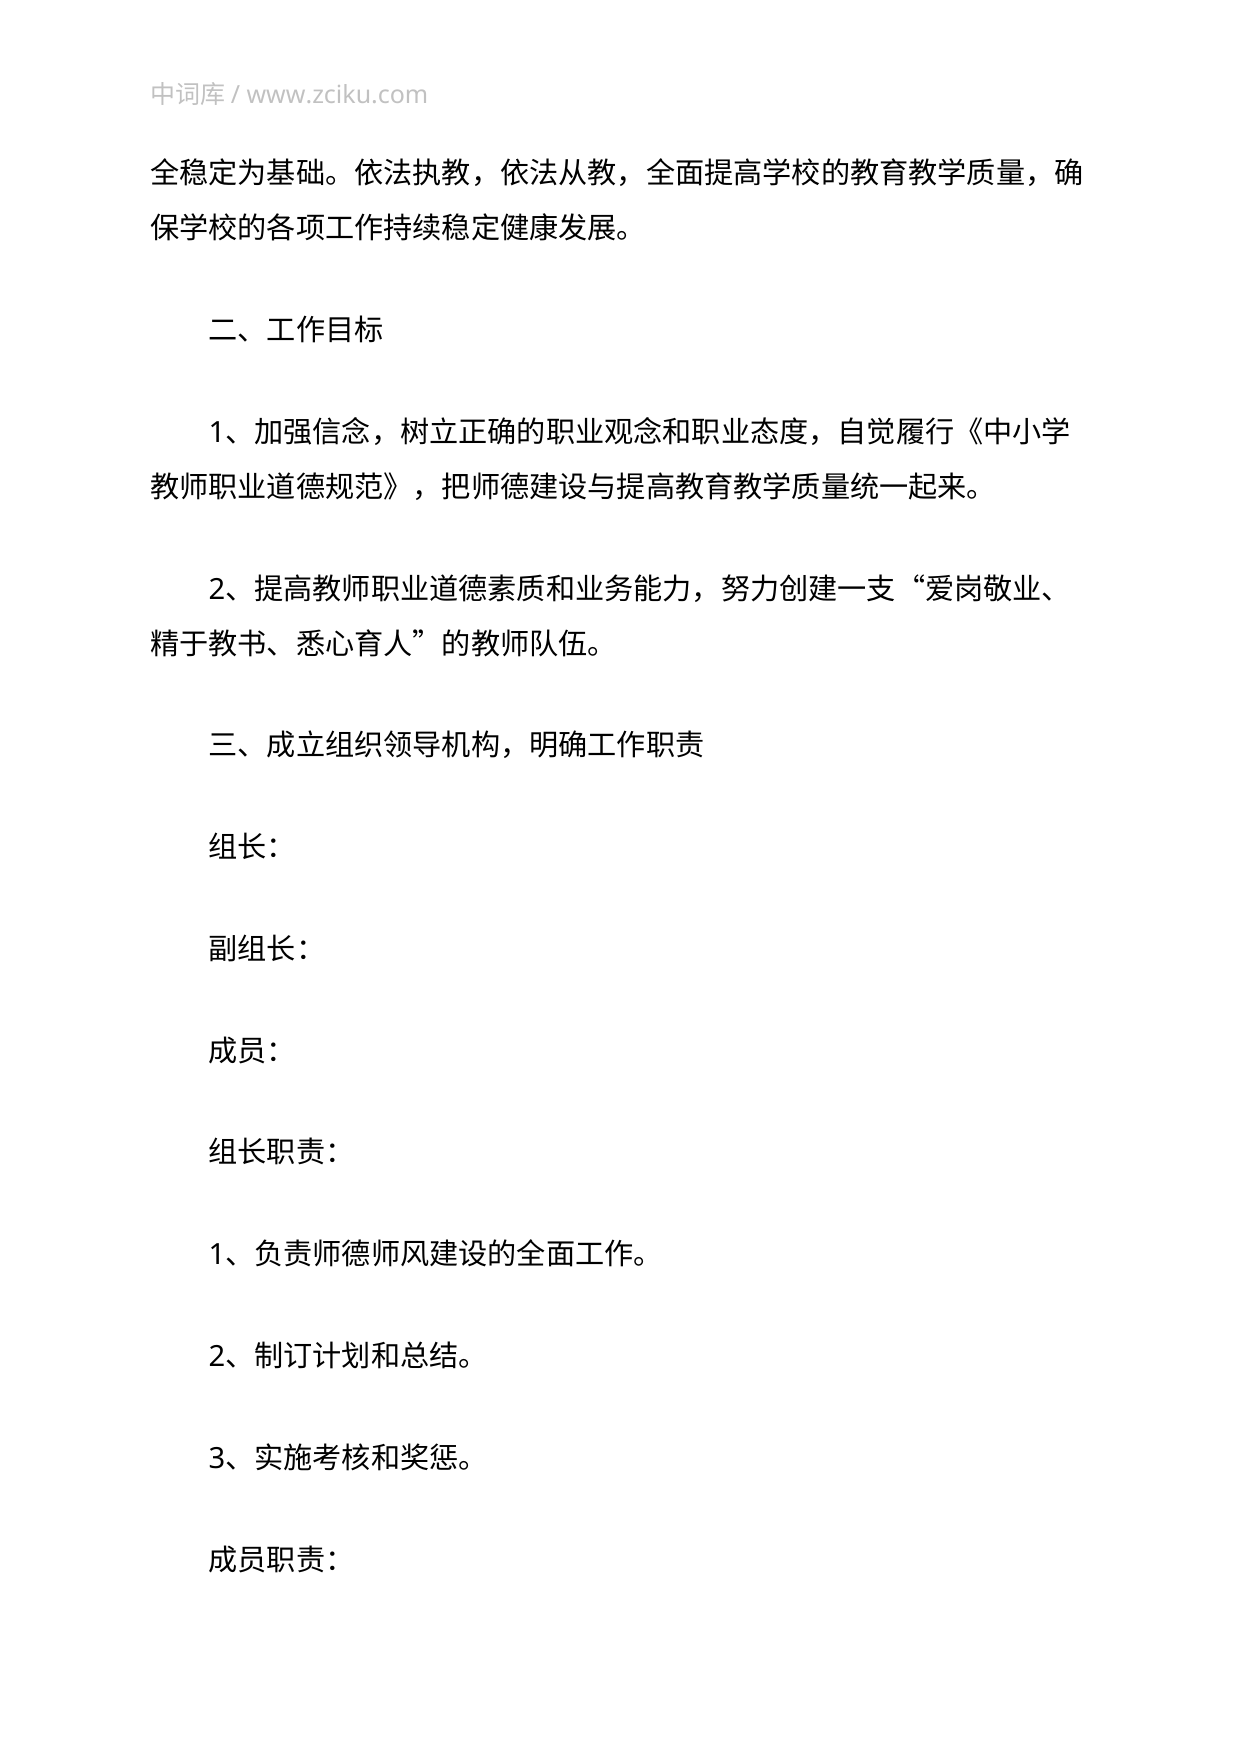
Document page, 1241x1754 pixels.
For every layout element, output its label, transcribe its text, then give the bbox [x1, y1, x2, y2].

text 1、加强信念，树立正确的职业观念和职业态度，自觉履行《中小学教师职业道德规范》，把师德建设与提高教育教学质量统一起来。 [150, 408, 1090, 506]
text 二、工作目标 [150, 307, 1090, 349]
text 2、提高教师职业道德素质和业务能力，努力创建一支“爱岗敬业、精于教书、悉心育人”的教师队伍。 [150, 565, 1090, 662]
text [150, 150, 1090, 247]
text 三、成立组织领导机构，明确工作职责 [150, 722, 1090, 764]
text 成员： [150, 1027, 1090, 1069]
text 2、制订计划和总结。 [150, 1333, 1090, 1375]
text 成员职责： [150, 1537, 1090, 1579]
text 组长： [150, 824, 1090, 866]
text 1、负责师德师风建设的全面工作。 [150, 1231, 1090, 1273]
text 副组长： [150, 926, 1090, 968]
text 3、实施考核和奖惩。 [150, 1435, 1090, 1477]
text 组长职责： [150, 1129, 1090, 1171]
